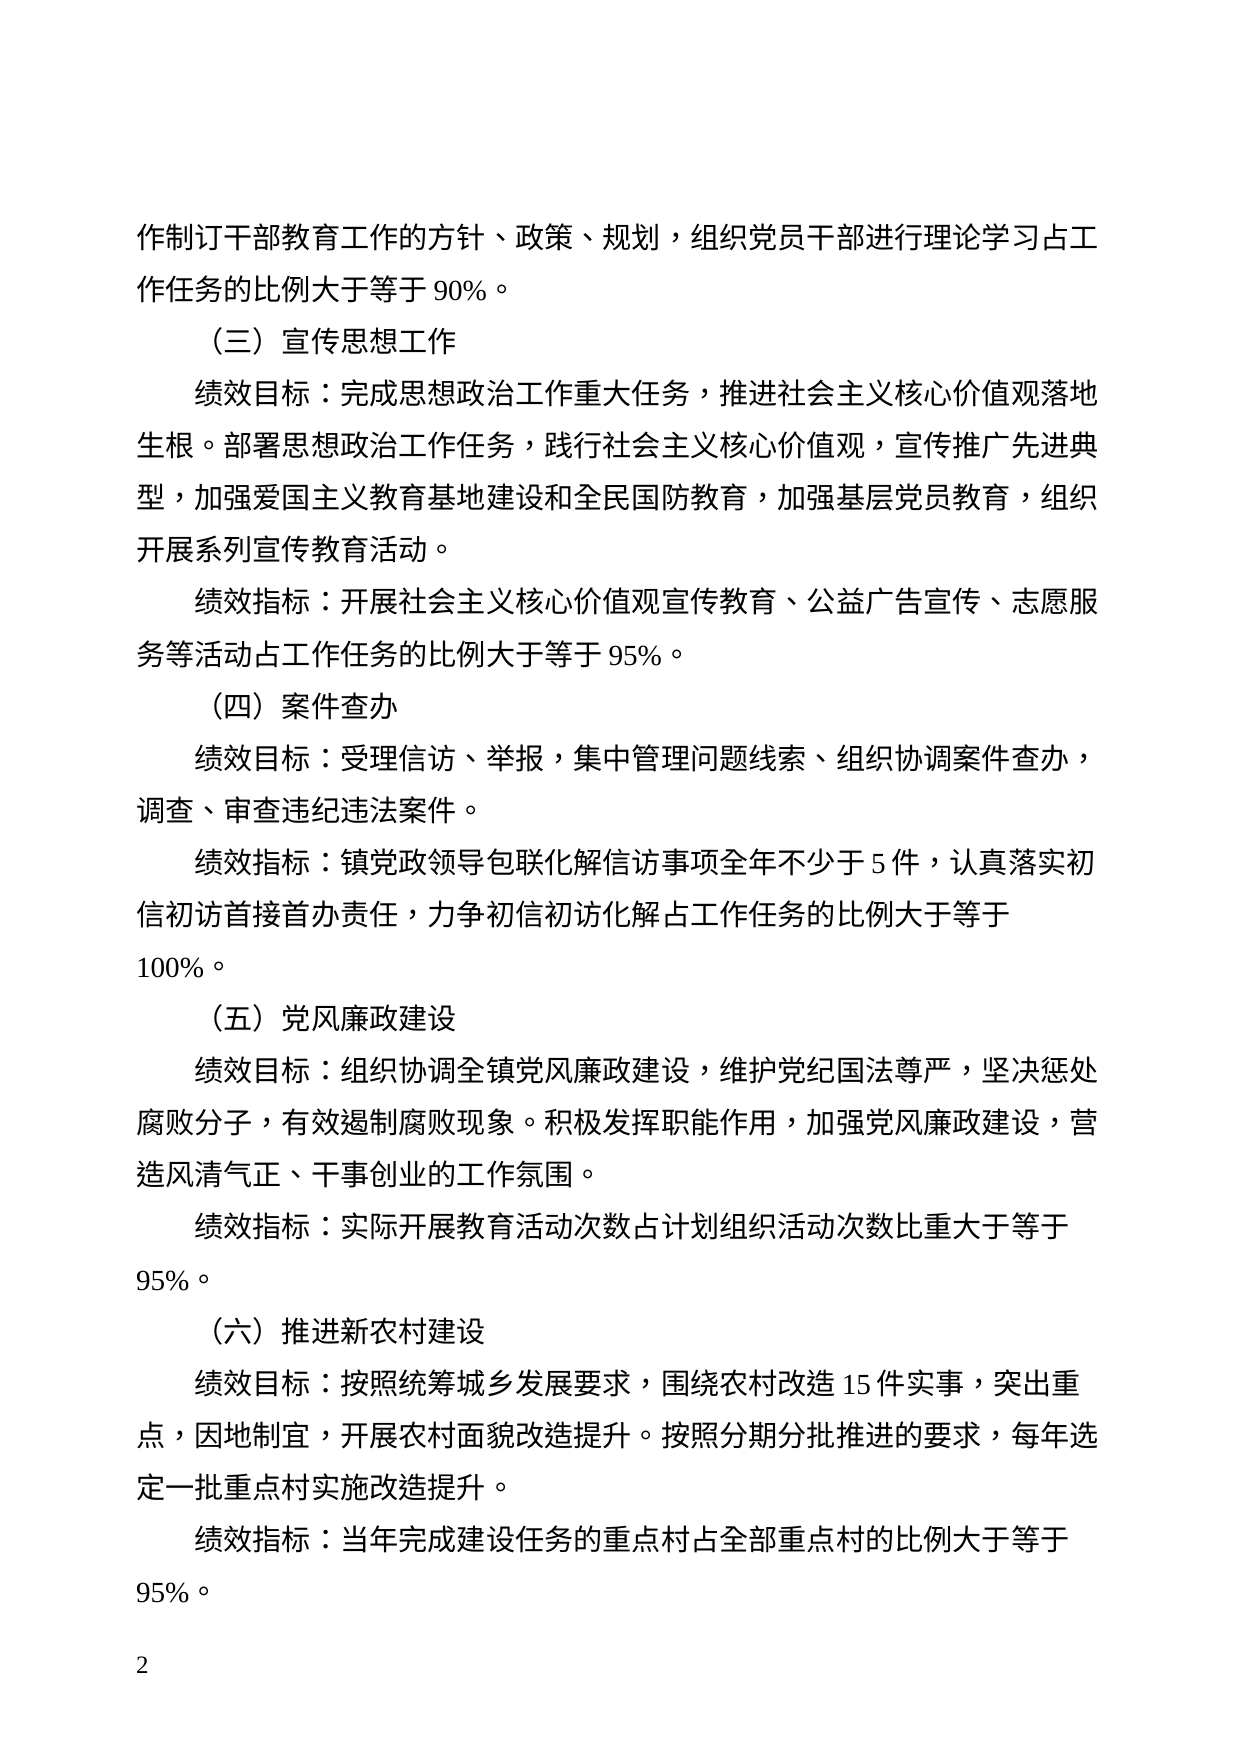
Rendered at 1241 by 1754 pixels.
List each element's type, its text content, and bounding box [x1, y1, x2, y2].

text 绩效目标：组织协调全镇党风廉政建设，维护党纪国法尊严，坚决惩处腐败分子，有效遏制腐败现象。积极发挥职能作用，加强党风廉政建设，营造风清气正、干事创业的工作氛围。 [136, 1040, 1104, 1196]
text 绩效目标：受理信访、举报，集中管理问题线索、组织协调案件查办，调查、审查违纪违法案件。 [136, 727, 1104, 832]
text （三）宣传思想工作 [136, 311, 1104, 363]
text （五）党风廉政建设 [136, 988, 1104, 1040]
text （四）案件查办 [136, 675, 1104, 727]
text 绩效目标：按照统筹城乡发展要求，围绕农村改造15件实事，突出重点，因地制宜，开展农村面貌改造提升。按照分期分批推进的要求，每年选定一批重点村实施改造提升。 [136, 1352, 1104, 1509]
text 绩效指标：当年完成建设任务的重点村占全部重点村的比例大于等于95%。 [136, 1509, 1104, 1613]
text （六）推进新农村建设 [136, 1300, 1104, 1352]
text 绩效指标：镇党政领导包联化解信访事项全年不少于5件，认真落实初信初访首接首办责任，力争初信初访化解占工作任务的比例大于等于100%。 [136, 832, 1104, 988]
text 绩效目标：完成思想政治工作重大任务，推进社会主义核心价值观落地生根。部署思想政治工作任务，践行社会主义核心价值观，宣传推广先进典型，加强爱国主义教育基地建设和全民国防教育，加强基层党员教育，组织开展系列宣传教育活动。 [136, 363, 1104, 571]
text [136, 207, 1104, 311]
text 绩效指标：实际开展教育活动次数占计划组织活动次数比重大于等于95%。 [136, 1196, 1104, 1300]
text 绩效指标：开展社会主义核心价值观宣传教育、公益广告宣传、志愿服务等活动占工作任务的比例大于等于95%。 [136, 571, 1104, 675]
